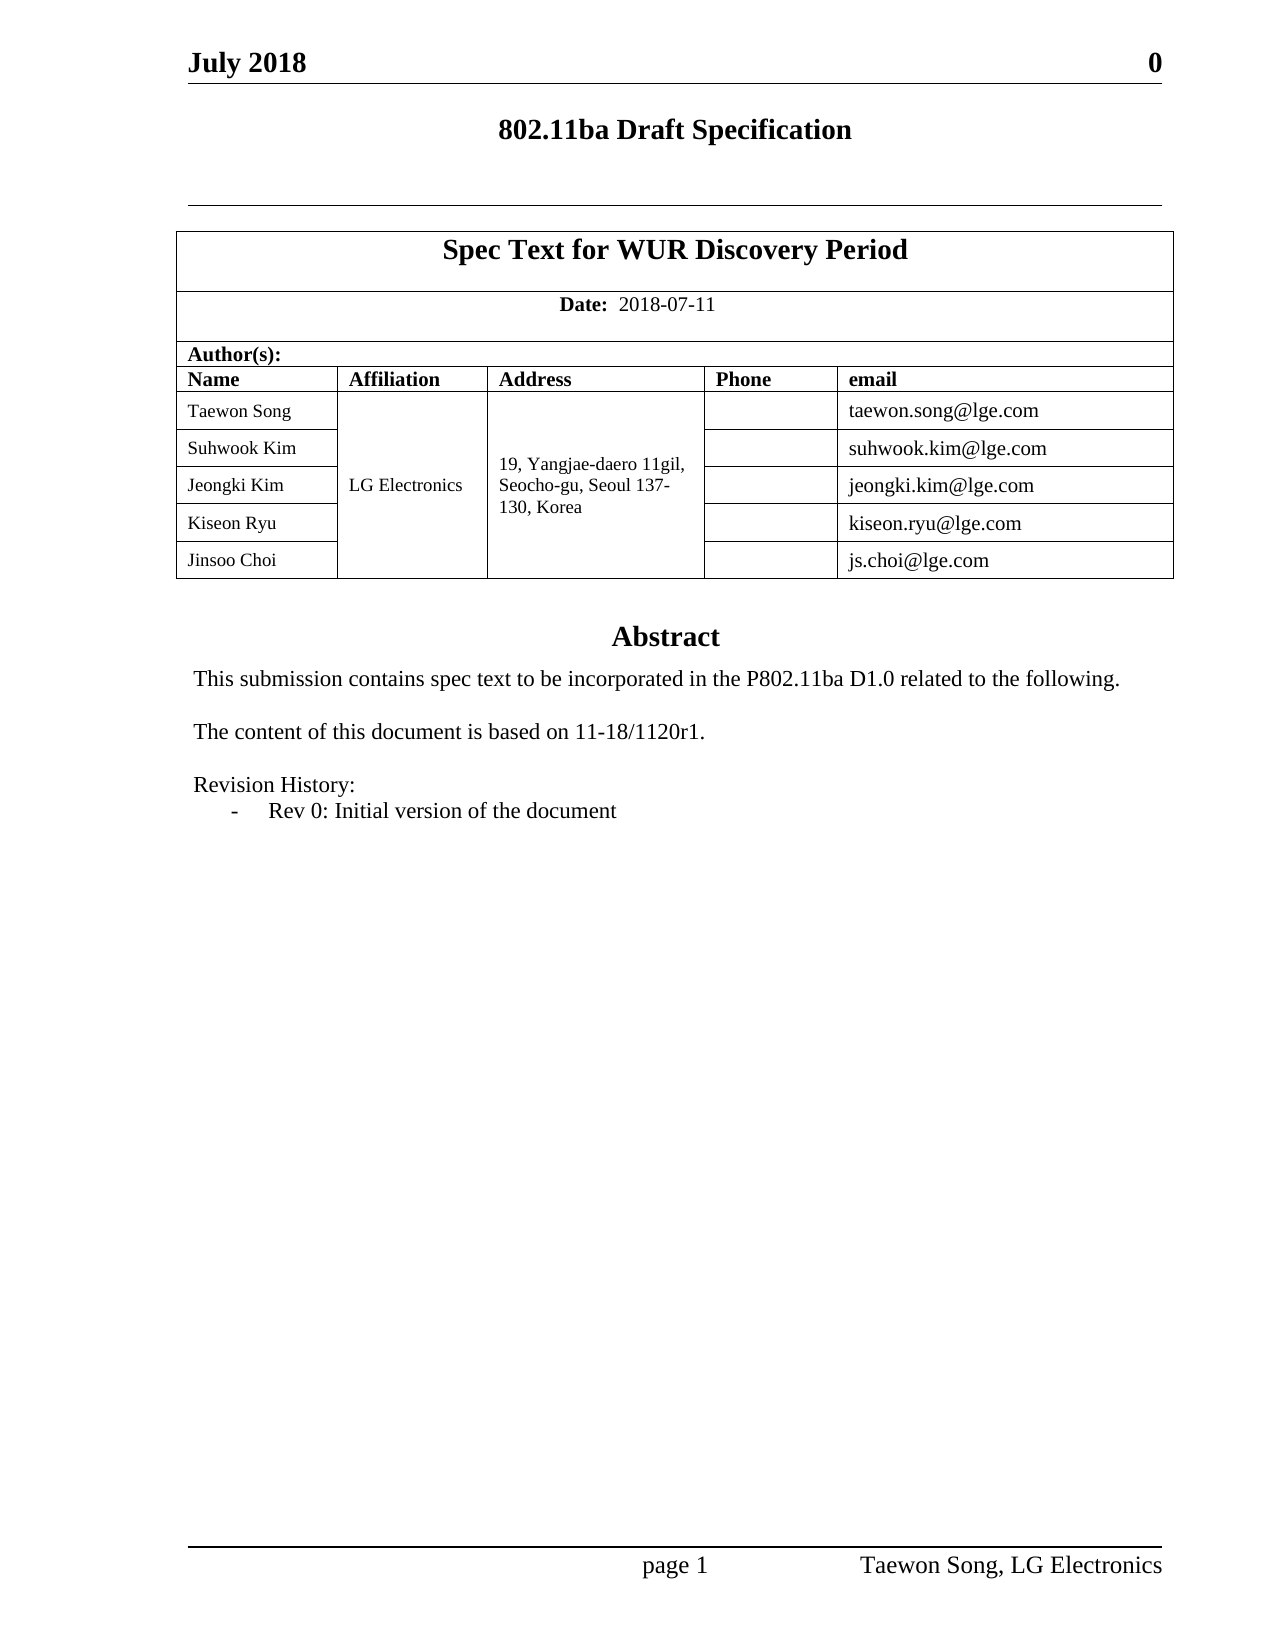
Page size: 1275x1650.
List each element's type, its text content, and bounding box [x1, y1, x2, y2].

table_header Spec Text for WUR Discovery Period [177, 232, 1173, 291]
table_cell Taewon Song [177, 392, 337, 428]
table_cell [705, 504, 837, 541]
table_cell kiseon.ryu@lge.com [838, 504, 1173, 541]
table_cell email [838, 367, 1173, 391]
table_cell Name [177, 367, 337, 391]
table_cell Jeongki Kim [177, 467, 337, 503]
table_cell 19, Yangjae-daero 11gil, Seocho-gu, Seoul 137-130, Korea [488, 392, 704, 578]
table_cell [705, 392, 837, 428]
text 802.11ba Draft Specification [187, 112, 1162, 146]
table_cell Jinsoo Choi [177, 542, 337, 578]
table_cell Author(s): [177, 342, 1173, 366]
table_cell Date: 2018-07-11 [177, 292, 1173, 341]
table_cell suhwook.kim@lge.com [838, 430, 1173, 466]
table_cell Phone [705, 367, 837, 391]
table_cell js.choi@lge.com [838, 542, 1173, 578]
table_cell [705, 430, 837, 466]
table_cell taewon.song@lge.com [838, 392, 1173, 428]
table_cell LG Electronics [338, 392, 487, 578]
table_cell Affiliation [338, 367, 487, 391]
table_cell [705, 542, 837, 578]
table_cell [705, 467, 837, 503]
table_cell jeongki.kim@lge.com [838, 467, 1173, 503]
table_cell Kiseon Ryu [177, 504, 337, 541]
table_cell Suhwook Kim [177, 430, 337, 466]
table_cell Address [488, 367, 704, 391]
